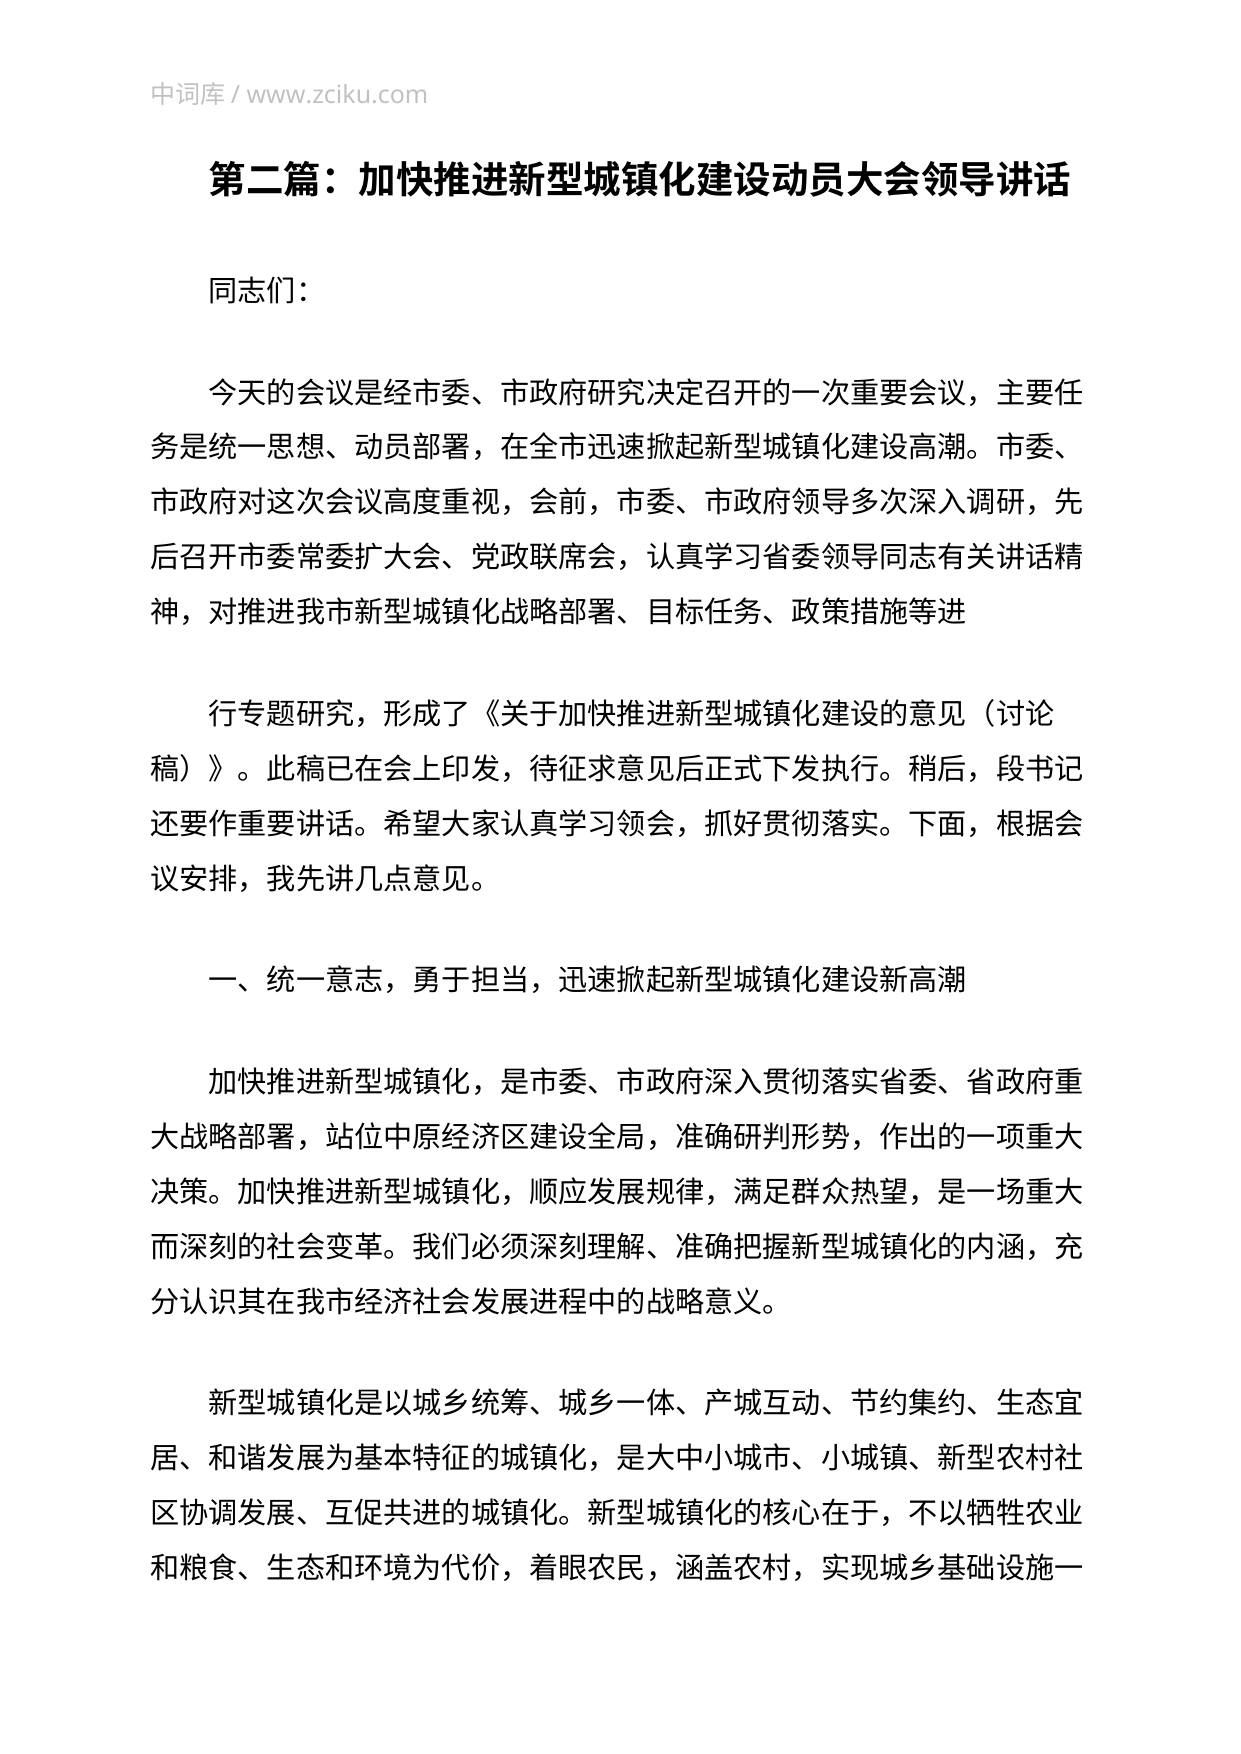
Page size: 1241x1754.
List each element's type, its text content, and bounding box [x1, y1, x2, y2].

text 今天的会议是经市委、市政府研究决定召开的一次重要会议，主要任务是统一思想、动员部署，在全市迅速掀起新型城镇化建设高潮。市委、市政府对这次会议高度重视，会前，市委、市政府领导多次深入调研，先后召开市委常委扩大会、党政联席会，认真学习省委领导同志有关讲话精神，对推进我市新型城镇化战略部署、目标任务、政策措施等进 [150, 369, 1090, 631]
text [150, 1380, 1090, 1587]
text 一、统一意志，勇于担当，迅速掀起新型城镇化建设新高潮 [150, 957, 1090, 999]
text 行专题研究，形成了《关于加快推进新型城镇化建设的意见（讨论稿）》。此稿已在会上印发，待征求意见后正式下发执行。稍后，段书记还要作重要讲话。希望大家认真学习领会，抓好贯彻落实。下面，根据会议安排，我先讲几点意见。 [150, 691, 1090, 897]
text 同志们： [150, 267, 1090, 310]
text 加快推进新型城镇化，是市委、市政府深入贯彻落实省委、省政府重大战略部署，站位中原经济区建设全局，准确研判形势，作出的一项重大决策。加快推进新型城镇化，顺应发展规律，满足群众热望，是一场重大而深刻的社会变革。我们必须深刻理解、准确把握新型城镇化的内涵，充分认识其在我市经济社会发展进程中的战略意义。 [150, 1059, 1090, 1321]
text 第二篇：加快推进新型城镇化建设动员大会领导讲话 [150, 150, 1090, 204]
